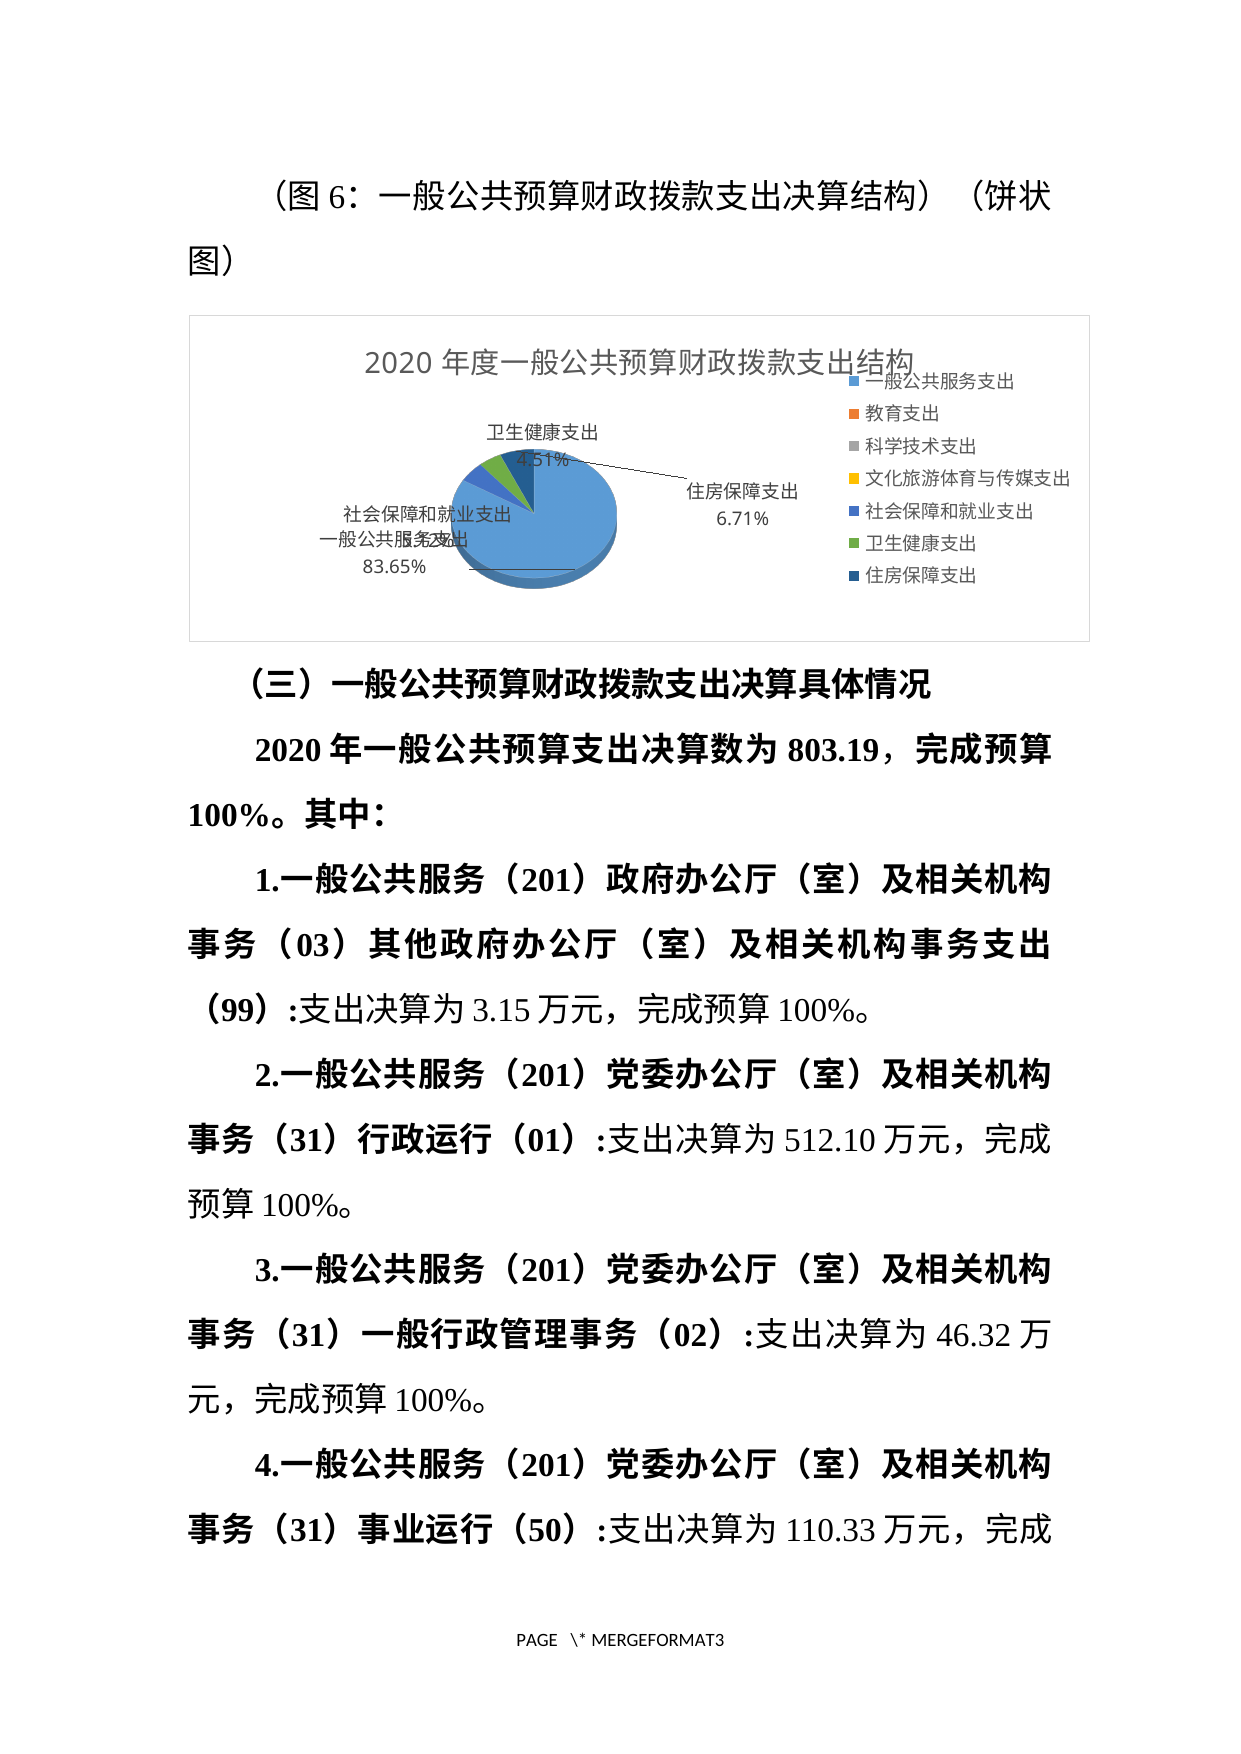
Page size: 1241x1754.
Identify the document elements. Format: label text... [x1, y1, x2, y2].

text 1.一般公共服务（201）政府办公厅（室）及相关机构事务（03）其他政府办公厅（室）及相关机构事务支出（99）:支出决算为3.15万元，完成预算100%。 [187, 844, 1053, 1039]
text （图6：一般公共预算财政拨款支出决算结构）（饼状图） [187, 162, 1053, 292]
text 2.一般公共服务（201）党委办公厅（室）及相关机构事务（31）行政运行（01）:支出决算为512.10万元，完成预算100%。 [187, 1039, 1053, 1234]
text 2020年一般公共预算支出决算数为803.19，完成预算100%。其中： [187, 714, 1053, 844]
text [187, 1429, 1053, 1559]
text 3.一般公共服务（201）党委办公厅（室）及相关机构事务（31）一般行政管理事务（02）:支出决算为46.32万元，完成预算100%。 [187, 1234, 1053, 1429]
text （三）一般公共预算财政拨款支出决算具体情况 [187, 292, 1053, 714]
